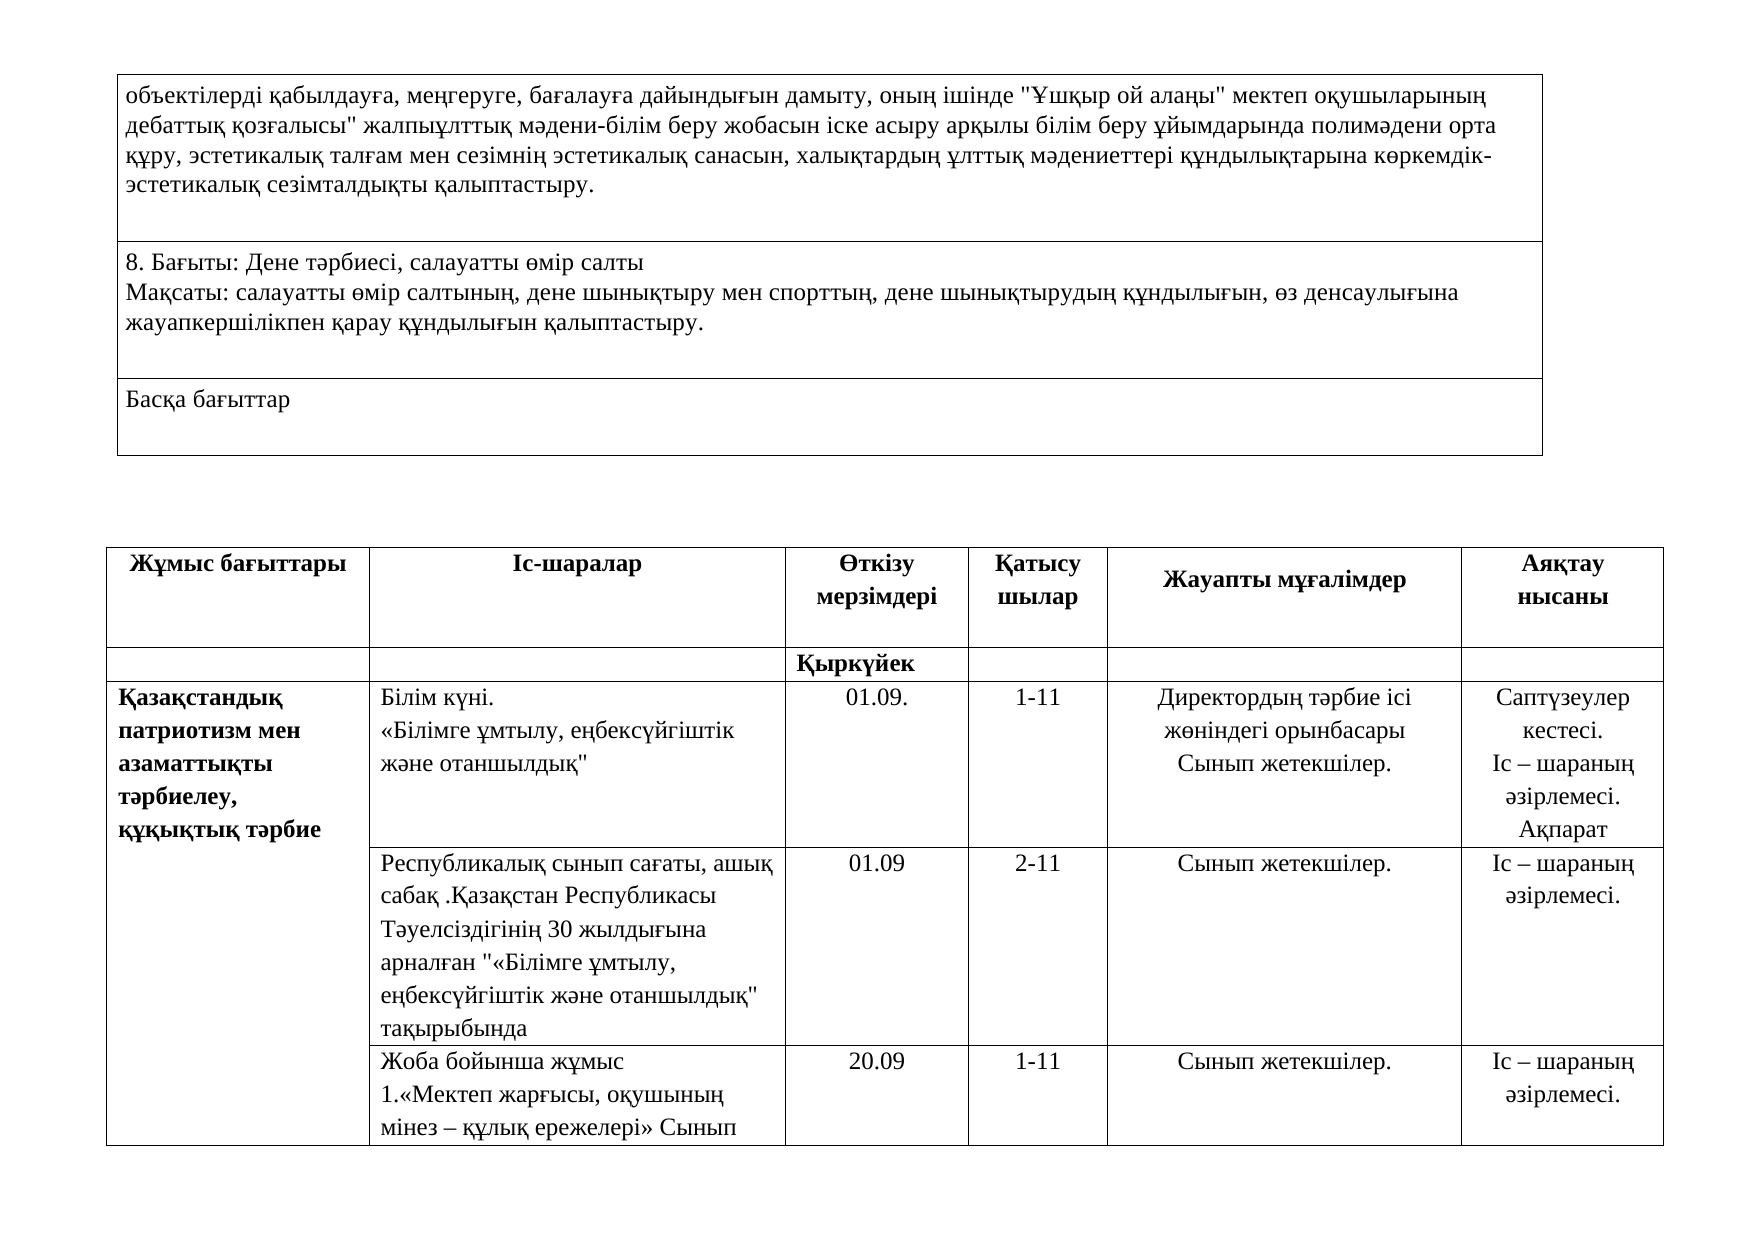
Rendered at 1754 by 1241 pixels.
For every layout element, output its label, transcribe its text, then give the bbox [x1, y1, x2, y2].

table_header Жауапты мұғалімдер [1108, 548, 1461, 647]
table_cell 2-11 [969, 848, 1107, 1045]
table_header Жұмыс бағыттары [107, 548, 369, 647]
table_cell 01.09 [786, 848, 968, 1045]
table_cell [1108, 648, 1461, 681]
table_cell Республикалық сынып сағаты, ашық сабақ .Қазақстан Республикасы Тәуелсіздігінің 30 жылдығына арналған "«Білімге ұмтылу, еңбексүйгіштік және отаншылдық" тақырыбында [370, 848, 785, 1045]
table_header Іс-шаралар [370, 548, 785, 647]
table_cell 01.09. [786, 682, 968, 847]
table_cell Сынып жетекшілер. [1108, 848, 1461, 1045]
table_cell Іс – шараның әзірлемесі. [1462, 848, 1663, 1045]
table_cell 20.09 [786, 1046, 968, 1145]
table_cell Қыркүйек [786, 648, 968, 681]
table_header Өткізу мерзімдері [786, 548, 968, 647]
table_cell [370, 648, 785, 681]
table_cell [1462, 1046, 1663, 1145]
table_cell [118, 75, 1542, 241]
table_cell Саптүзеулер кестесі. Іс – шараның әзірлемесі. Ақпарат [1462, 682, 1663, 847]
table_cell Басқа бағыттар [118, 379, 1542, 455]
table_cell 1-11 [969, 1046, 1107, 1145]
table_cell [370, 1046, 785, 1145]
table_cell [1462, 648, 1663, 681]
table_cell Директордың тәрбие ісі жөніндегі орынбасары Сынып жетекшілер. [1108, 682, 1461, 847]
table_cell [969, 648, 1107, 681]
table_header Қатысу шылар [969, 548, 1107, 647]
table_header Аяқтау нысаны [1462, 548, 1663, 647]
table_cell Қазақстандық патриотизм мен азаматтықты тәрбиелеу, құқықтық тәрбие [107, 682, 369, 1145]
table_cell Сынып жетекшілер. [1108, 1046, 1461, 1145]
table_cell [107, 648, 369, 681]
table_cell 1-11 [969, 682, 1107, 847]
table_cell Білім күні. «Білімге ұмтылу, еңбексүйгіштік және отаншылдық" [370, 682, 785, 847]
table_cell 8. Бағыты: Дене тәрбиесі, салауатты өмір салты Мақсаты: салауатты өмір салтының, дене шынықтыру мен спорттың, дене шынықтырудың құндылығын, өз денсаулығына жауапкершілікпен қарау құндылығын қалыптастыру. [118, 242, 1542, 377]
